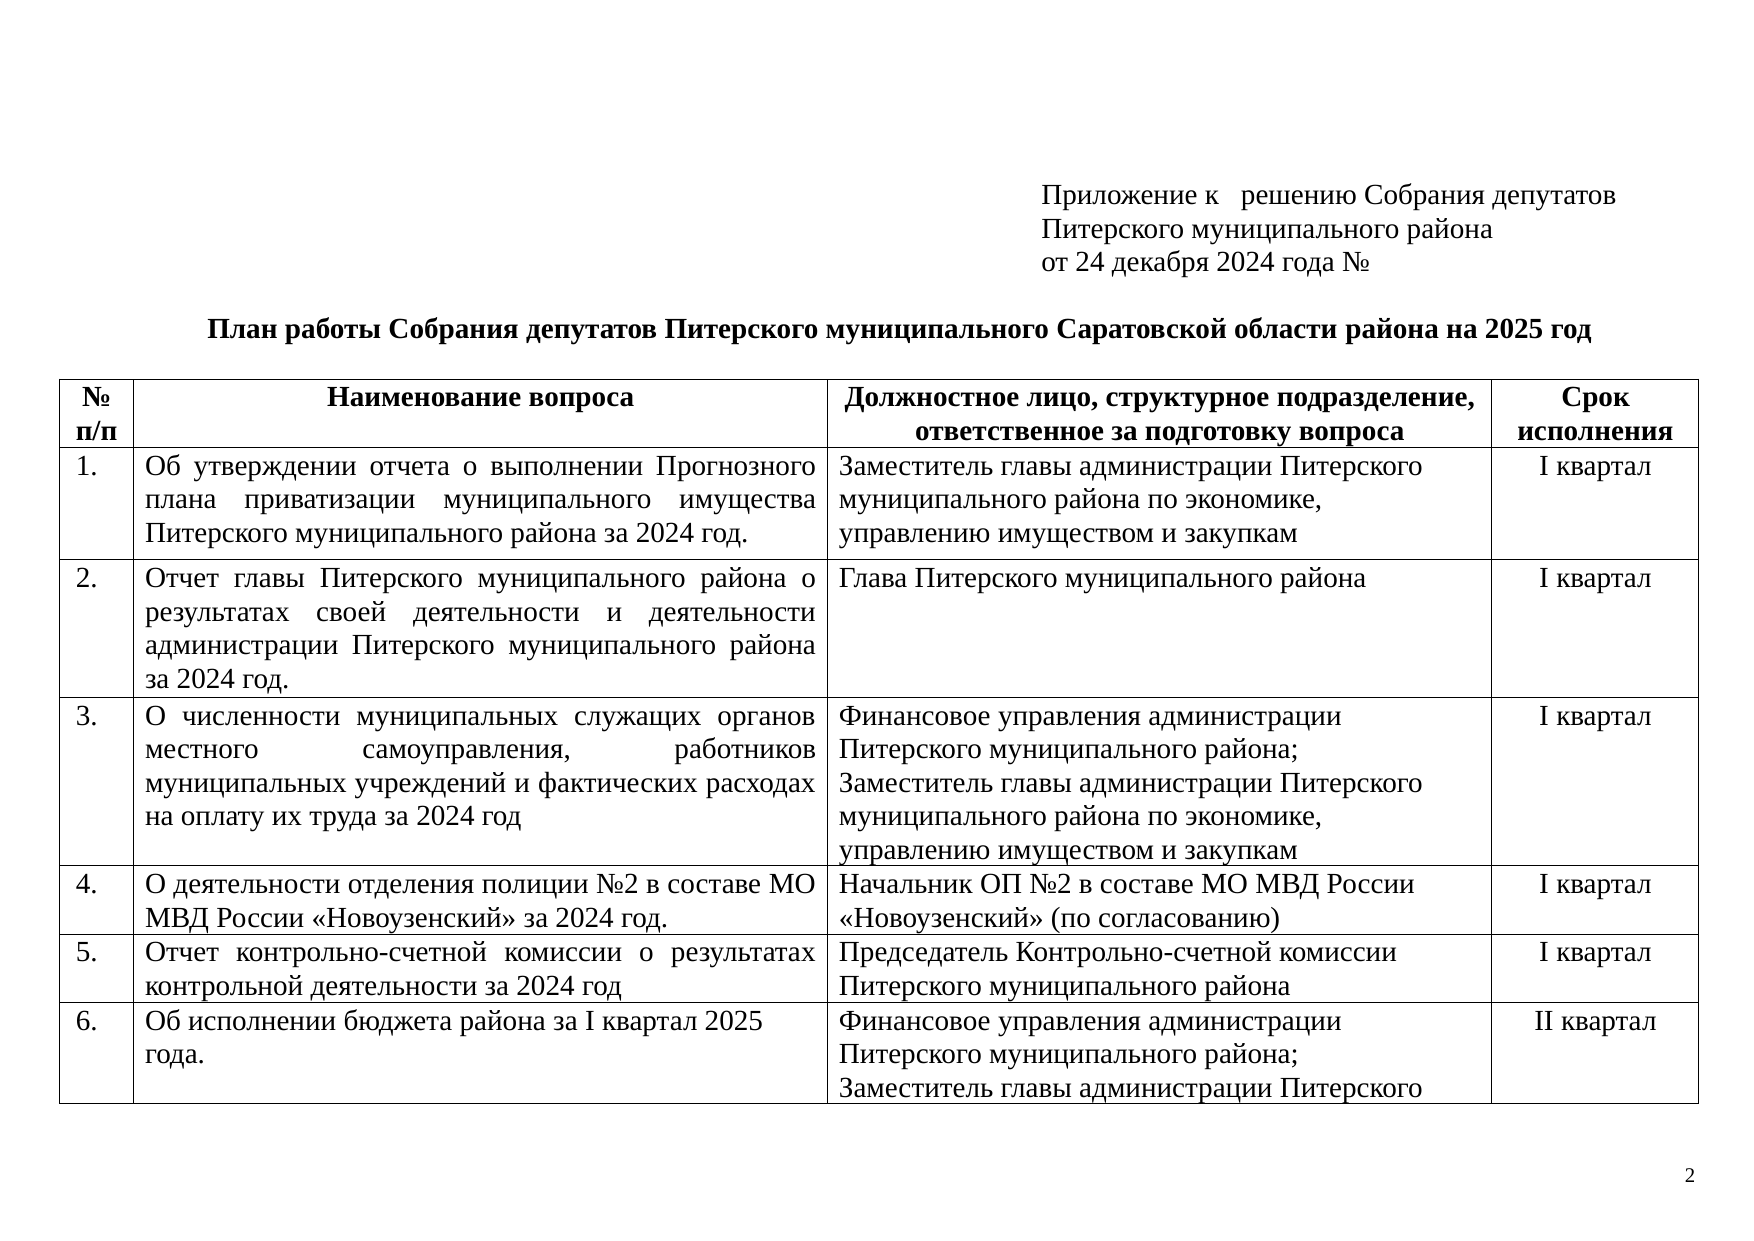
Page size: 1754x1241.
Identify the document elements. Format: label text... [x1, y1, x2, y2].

table_cell II квартал [1492, 1003, 1698, 1103]
text Приложение к решению Собрания депутатов Питерского муниципального района [1041, 177, 1695, 244]
table_cell [60, 560, 133, 697]
table_cell Председатель Контрольно-счетной комиссии Питерского муниципального района [828, 935, 1491, 1002]
table_header Срок исполнения [1492, 380, 1698, 447]
table_cell [60, 1003, 133, 1103]
table_header Должностное лицо, структурное подразделение, ответственное за подготовку вопроса [828, 380, 1491, 447]
table_cell [60, 698, 133, 865]
table_cell I квартал [1492, 935, 1698, 1002]
table_header № п/п [60, 380, 133, 447]
table_cell [60, 866, 133, 933]
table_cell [134, 1003, 827, 1103]
table_cell I квартал [1492, 448, 1698, 559]
table_cell Отчет главы Питерского муниципального района о результатах своей деятельности и деятельности администрации Питерского муниципального района за 2024 год. [134, 560, 827, 697]
table_cell I квартал [1492, 866, 1698, 933]
table_cell О деятельности отделения полиции №2 в составе МО МВД России «Новоузенский» за 2024 год. [134, 866, 827, 933]
text от 24 декабря 2024 года № [1041, 244, 1695, 278]
table_cell I квартал [1492, 698, 1698, 865]
table_cell Об утверждении отчета о выполнении Прогнозного плана приватизации муниципального имущества Питерского муниципального района за 2024 год. [134, 448, 827, 559]
text План работы Собрания депутатов Питерского муниципального Саратовской области района на 2025 год [103, 311, 1695, 345]
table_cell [828, 1003, 1491, 1103]
table_cell I квартал [1492, 560, 1698, 697]
table_cell О численности муниципальных служащих органов местного самоуправления, работников муниципальных учреждений и фактических расходах на оплату их труда за 2024 год [134, 698, 827, 865]
table_cell [60, 935, 133, 1002]
table_cell [60, 448, 133, 559]
table_cell Заместитель главы администрации Питерского муниципального района по экономике, управлению имуществом и закупкам [828, 448, 1491, 559]
table_cell Отчет контрольно-счетной комиссии о результатах контрольной деятельности за 2024 год [134, 935, 827, 1002]
table_cell Глава Питерского муниципального района [828, 560, 1491, 697]
table_header Наименование вопроса [134, 380, 827, 447]
table_cell Начальник ОП №2 в составе МО МВД России «Новоузенский» (по согласованию) [828, 866, 1491, 933]
